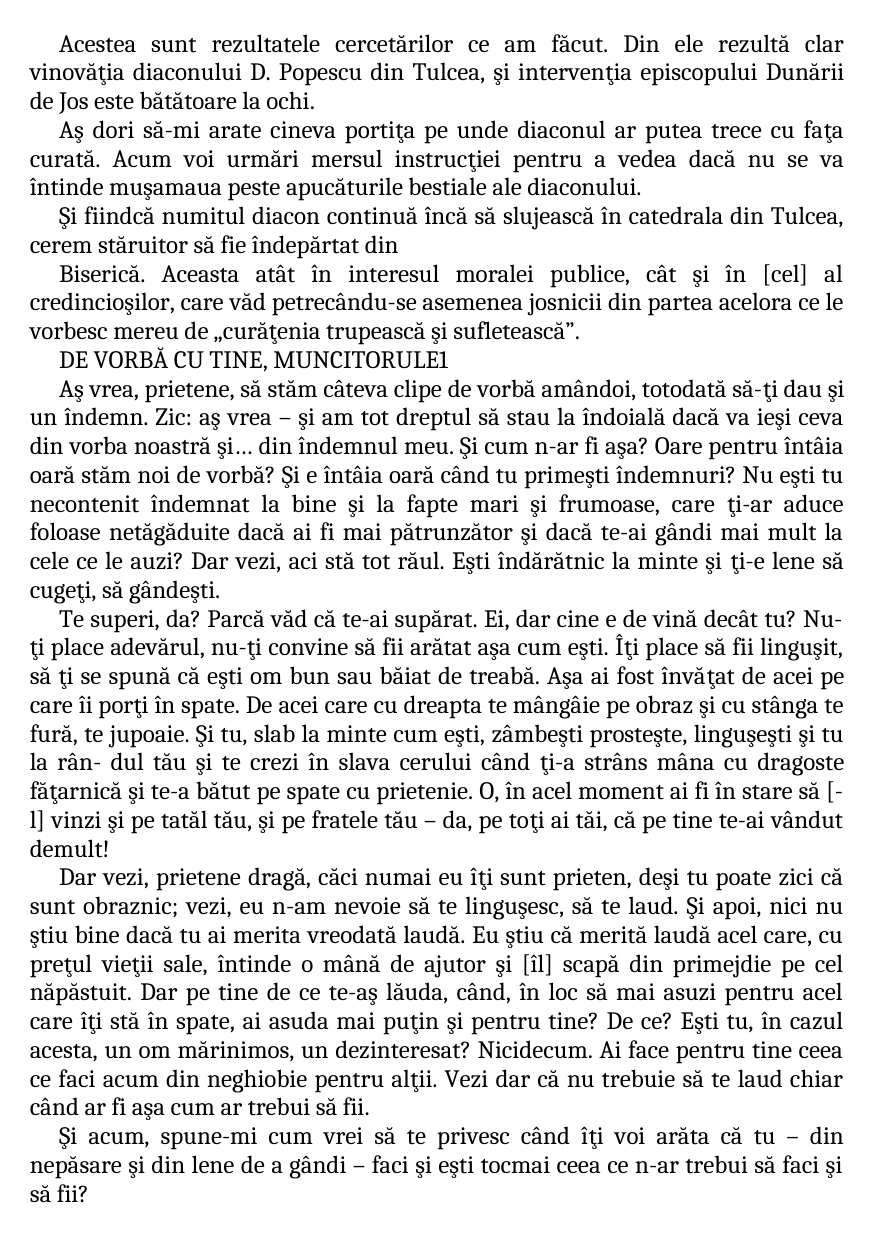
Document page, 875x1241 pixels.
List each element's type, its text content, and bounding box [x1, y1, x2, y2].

text Aş vrea, prietene, să stăm câteva clipe de vorbă amândoi, totodată să-ţi dau şi un îndemn. Zic: aş vrea – şi am tot dreptul să stau la îndoială dacă va ieşi ceva din vorba noastră şi… din îndemnul meu. Şi cum n-ar fi aşa? Oare pentru întâia oară stăm noi de vorbă? Şi e întâia oară când tu primeşti îndemnuri? Nu eşti tu necontenit îndemnat la bine şi la fapte mari şi frumoase, care ţi-ar aduce foloase netăgăduite dacă ai fi mai pătrunzător şi dacă te-ai gândi mai mult la cele ce le auzi? Dar vezi, aci stă tot răul. Eşti îndărătnic la minte şi ţi-e lene să cugeţi, să gândeşti. [29, 374, 844, 604]
text DE VORBĂ CU TINE, MUNCITORULE1 [29, 346, 844, 374]
text Te superi, da? Parcă văd că te-ai supărat. Ei, dar cine e de vină decât tu? Nu-ţi place adevărul, nu-ţi convine să fii arătat aşa cum eşti. Îţi place să fii linguşit, să ţi se spună că eşti om bun sau băiat de treabă. Aşa ai fost învăţat de acei pe care îi porţi în spate. De acei care cu dreapta te mângâie pe obraz şi cu stânga te fură, te jupoaie. Şi tu, slab la minte cum eşti, zâmbeşti prosteşte, linguşeşti şi tu la rân- dul tău şi te crezi în slava cerului când ţi-a strâns mâna cu dragoste făţarnică şi te-a bătut pe spate cu prietenie. O, în acel moment ai fi în stare să [-l] vinzi şi pe tatăl tău, şi pe fratele tău – da, pe toţi ai tăi, că pe tine te-ai vândut demult! [29, 604, 844, 863]
text Dar vezi, prietene dragă, căci numai eu îţi sunt prieten, deşi tu poate zici că sunt obraznic; vezi, eu n-am nevoie să te linguşesc, să te laud. Şi apoi, nici nu ştiu bine dacă tu ai merita vreodată laudă. Eu ştiu că merită laudă acel care, cu preţul vieţii sale, întinde o mână de ajutor şi [îl] scapă din primejdie pe cel năpăstuit. Dar pe tine de ce te-aş lăuda, când, în loc să mai asuzi pentru acel care îţi stă în spate, ai asuda mai puţin şi pentru tine? De ce? Eşti tu, în cazul acesta, un om mărinimos, un dezinteresat? Nicidecum. Ai face pentru tine ceea ce faci acum din neghiobie pentru alţii. Vezi dar că nu trebuie să te laud chiar când ar fi aşa cum ar trebui să fii. [29, 863, 844, 1122]
text Şi fiindcă numitul diacon continuă încă să slujească în catedrala din Tulcea, cerem stăruitor să fie îndepărtat din [29, 202, 844, 259]
text Aş dori să-mi arate cineva portiţa pe unde diaconul ar putea trece cu faţa curată. Acum voi urmări mersul instrucţiei pentru a vedea dacă nu se va întinde muşamaua peste apucăturile bestiale ale diaconului. [29, 116, 844, 202]
text Acestea sunt rezultatele cercetărilor ce am făcut. Din ele rezultă clar vinovăţia diaconului D. Popescu din Tulcea, şi intervenţia episcopului Dunării de Jos este bătătoare la ochi. [29, 29, 844, 116]
text Biserică. Aceasta atât în interesul moralei publice, cât şi în [cel] al credincioşilor, care văd petrecându-se asemenea josnicii din partea acelora ce le vorbesc mereu de „curăţenia trupească şi sufletească”. [29, 259, 844, 346]
text Şi acum, spune-mi cum vrei să te privesc când îţi voi arăta că tu – din nepăsare şi din lene de a gândi – faci şi eşti tocmai ceea ce n-ar trebui să faci şi să fii? [29, 1122, 844, 1208]
